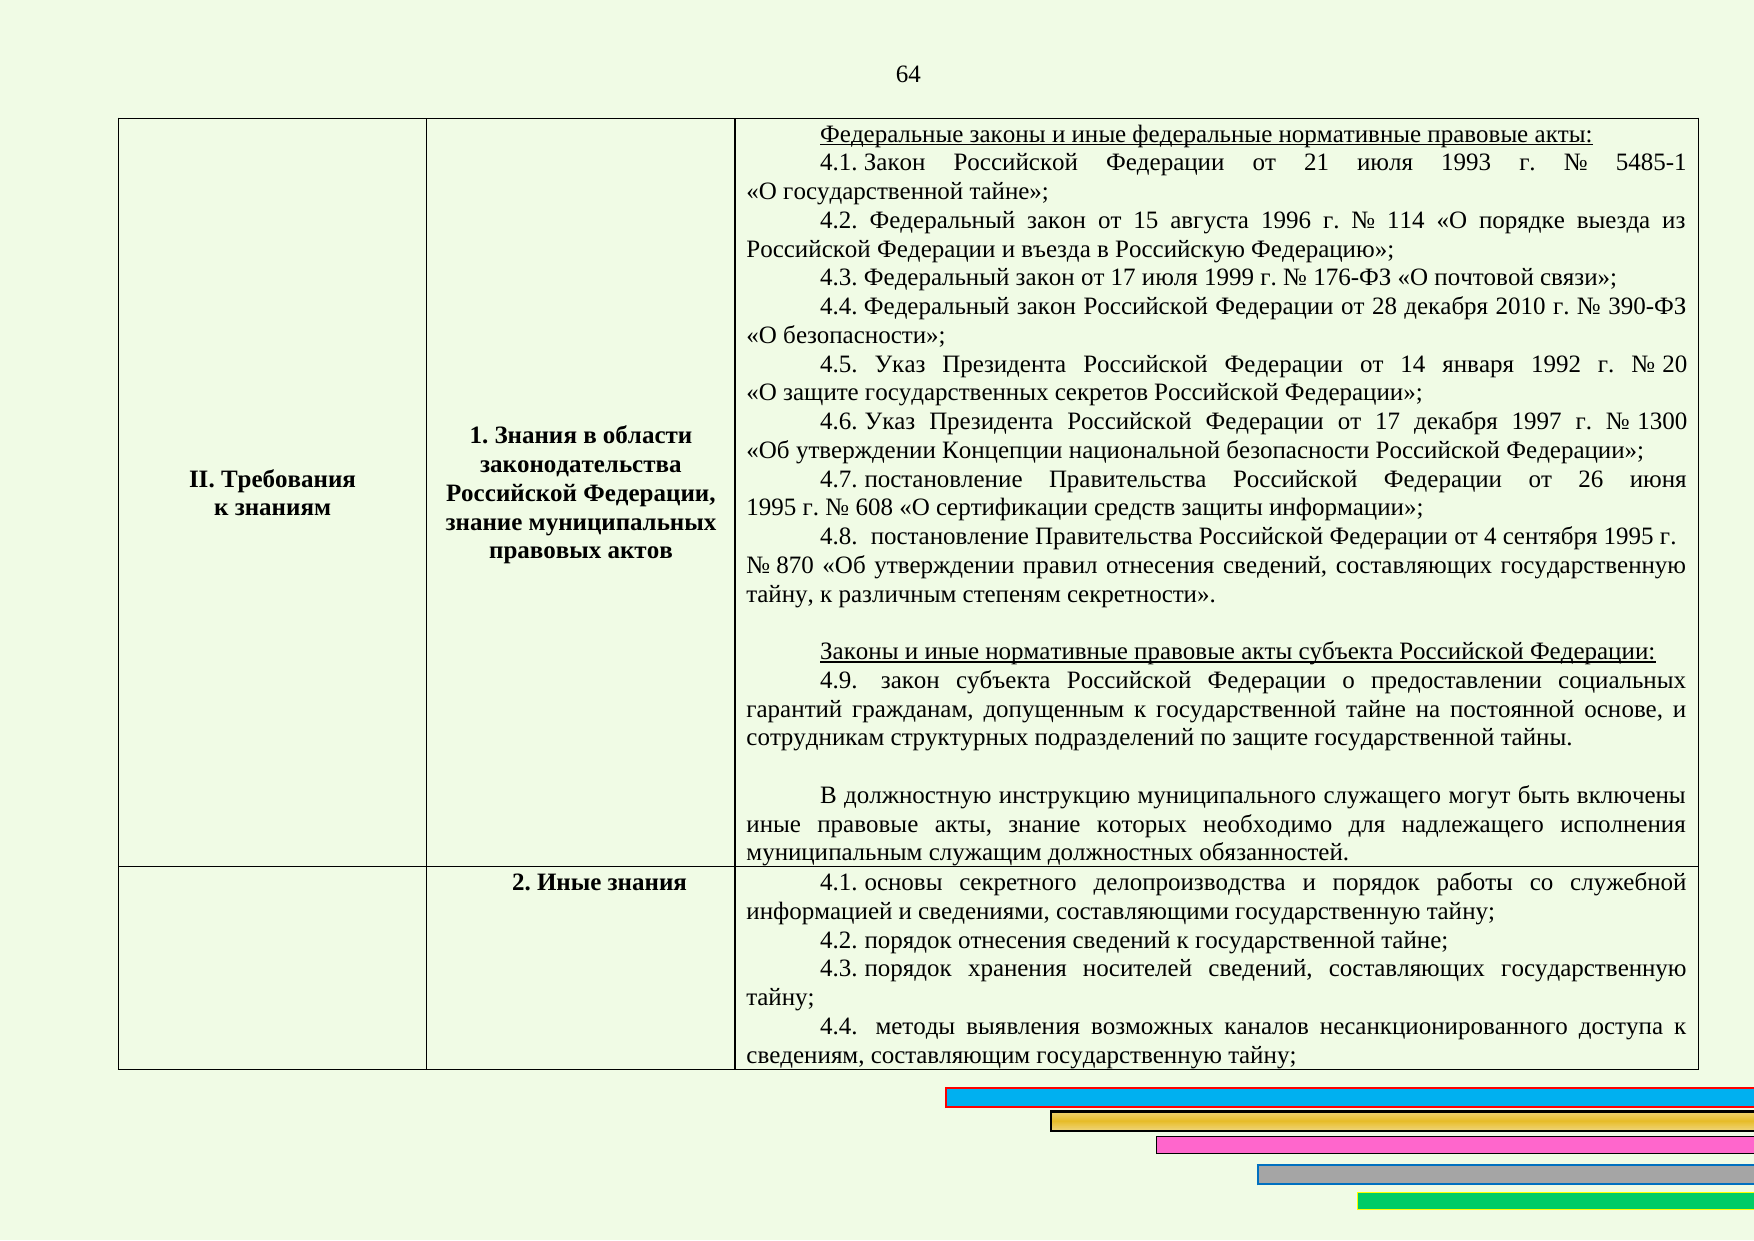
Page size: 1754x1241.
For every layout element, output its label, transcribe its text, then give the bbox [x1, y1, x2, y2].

table_header II. Требования к знаниям [119, 119, 426, 866]
table_cell 2. Иные знания [427, 867, 734, 1068]
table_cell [736, 867, 1698, 1068]
table_header 1. Знания в области законодательства Российской Федерации, знание муниципальных правовых актов [427, 119, 734, 866]
table_header Федеральные законы и иные федеральные нормативные правовые акты: 4.1. Закон Российской Федерации от 21 июля 1993 г. № 5485-1 «О государственной тайне»; 4.2. Федеральный закон от 15 августа 1996 г. № 114 «О порядке выезда из Российской Федерации и въезда в Российскую Федерацию»; 4.3. Федеральный закон от 17 июля 1999 г. № 176-ФЗ «О почтовой связи»; 4.4. Федеральный закон Российской Федерации от 28 декабря 2010 г. № 390-ФЗ «О безопасности»; 4.5. Указ Президента Российской Федерации от 14 января 1992 г. № 20 «О защите государственных секретов Российской Федерации»; Указ Президента Российской Федерации от 17 декабря 1997 г. № 1300 «Об утверждении Концепции национальной безопасности Российской Федерации»; постановление Правительства Российской Федерации от 26 июня 1995 г. № 608 «О сертификации средств защиты информации»; постановление Правительства Российской Федерации от 4 сентября 1995 г. № 870 «Об утверждении правил отнесения сведений, составляющих государственную тайну, к различным степеням секретности». Законы и иные нормативные правовые акты субъекта Российской Федерации: закон субъекта Российской Федерации о предоставлении социальных гарантий гражданам, допущенным к государственной тайне на постоянной основе, и сотрудникам структурных подразделений по защите государственной тайны. В должностную инструкцию муниципального служащего могут быть включены иные правовые акты, знание которых необходимо для надлежащего исполнения муниципальным служащим должностных обязанностей. [736, 119, 1698, 866]
table_cell [119, 867, 426, 1068]
